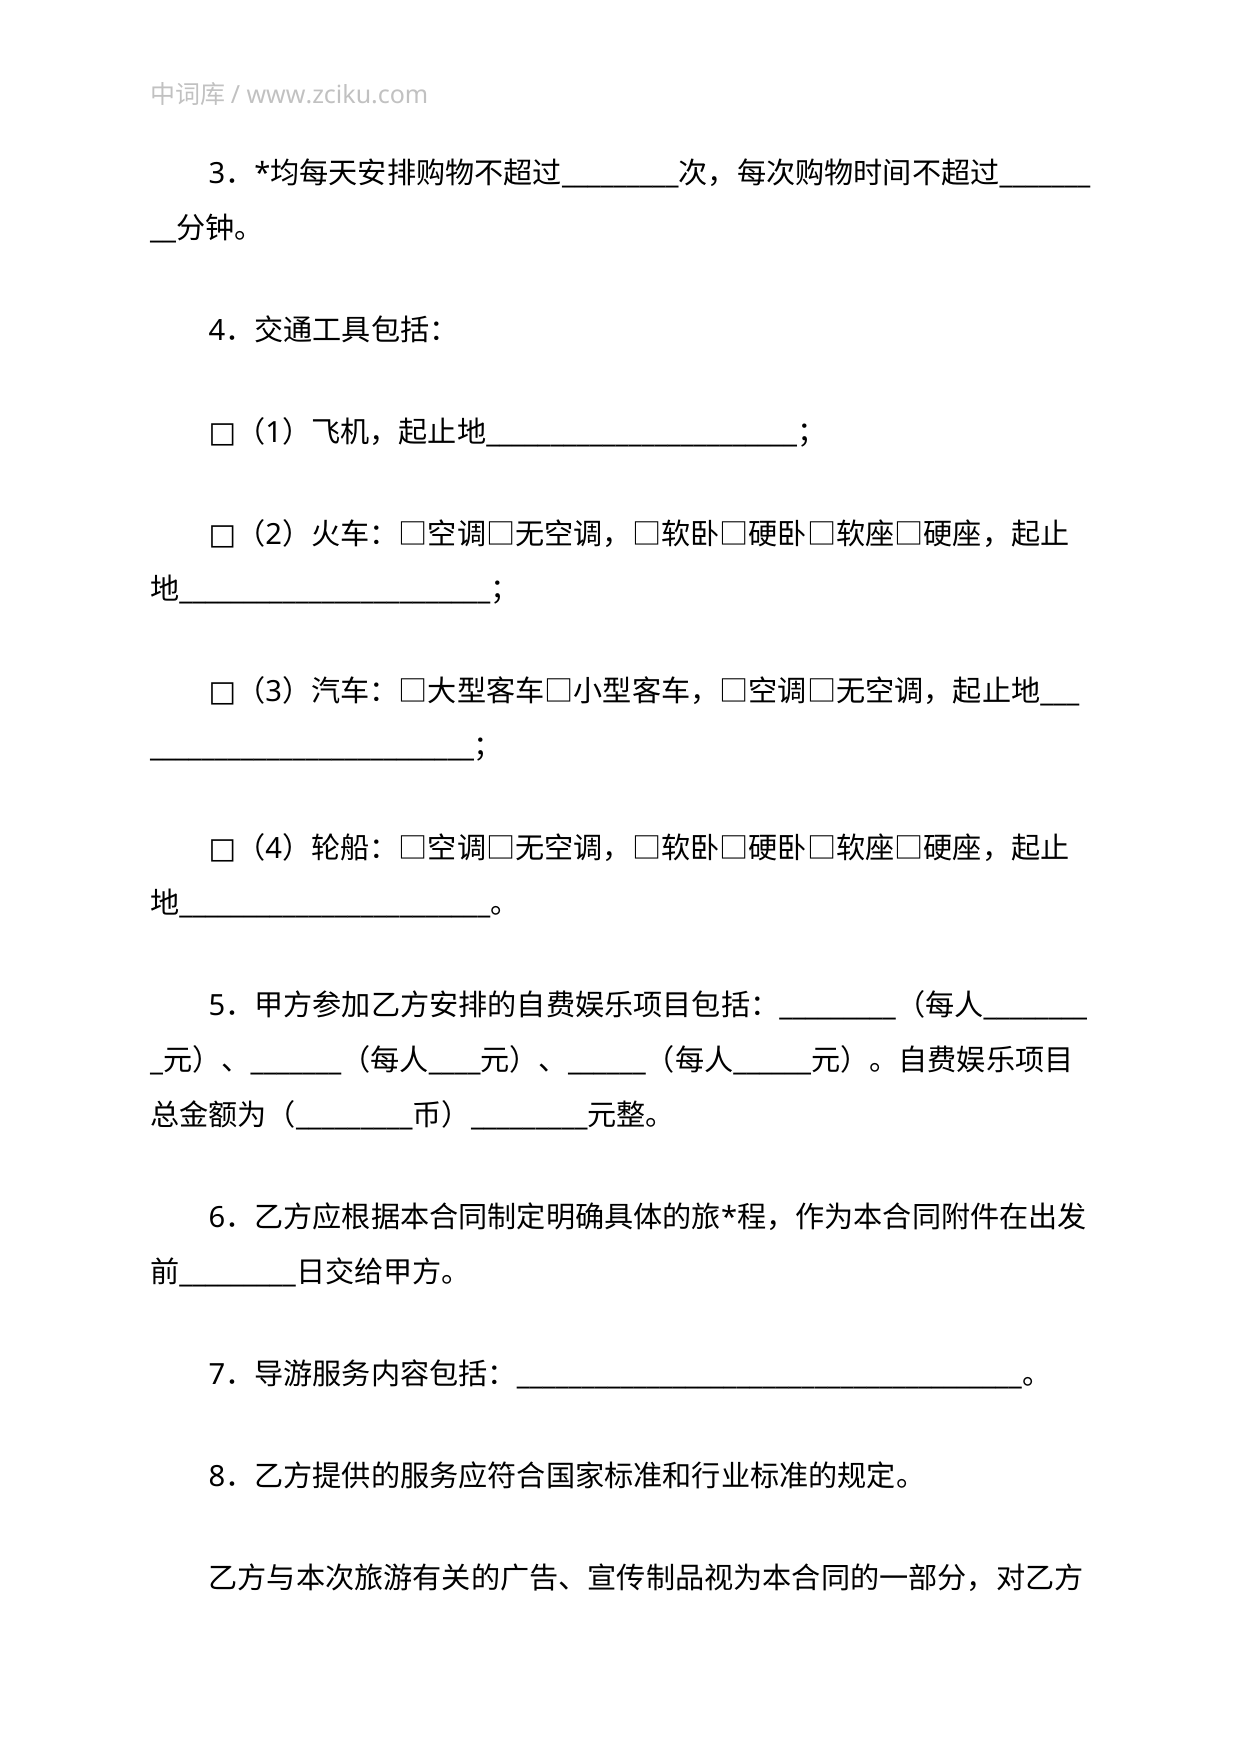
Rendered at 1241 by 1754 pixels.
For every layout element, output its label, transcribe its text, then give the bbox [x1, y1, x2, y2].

text □（4）轮船：□空调□无空调，□软卧□硬卧□软座□硬座，起止地________________________。 [150, 825, 1090, 922]
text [150, 1555, 1090, 1597]
text 3．*均每天安排购物不超过_________次，每次购物时间不超过_________分钟。 [150, 150, 1090, 247]
text □（1）飞机，起止地________________________； [150, 409, 1090, 451]
text 8．乙方提供的服务应符合国家标准和行业标准的规定。 [150, 1453, 1090, 1495]
text 7．导游服务内容包括：_______________________________________。 [150, 1351, 1090, 1393]
text 5．甲方参加乙方安排的自费娱乐项目包括：_________（每人_________元）、_______（每人____元）、______（每人______元）。自费娱乐项目总金额为（_________币）_________元整。 [150, 982, 1090, 1134]
text □（3）汽车：□大型客车□小型客车，□空调□无空调，起止地____________________________； [150, 668, 1090, 765]
text 6．乙方应根据本合同制定明确具体的旅*程，作为本合同附件在出发前_________日交给甲方。 [150, 1194, 1090, 1291]
text 4．交通工具包括： [150, 307, 1090, 349]
text □（2）火车：□空调□无空调，□软卧□硬卧□软座□硬座，起止地________________________； [150, 511, 1090, 608]
